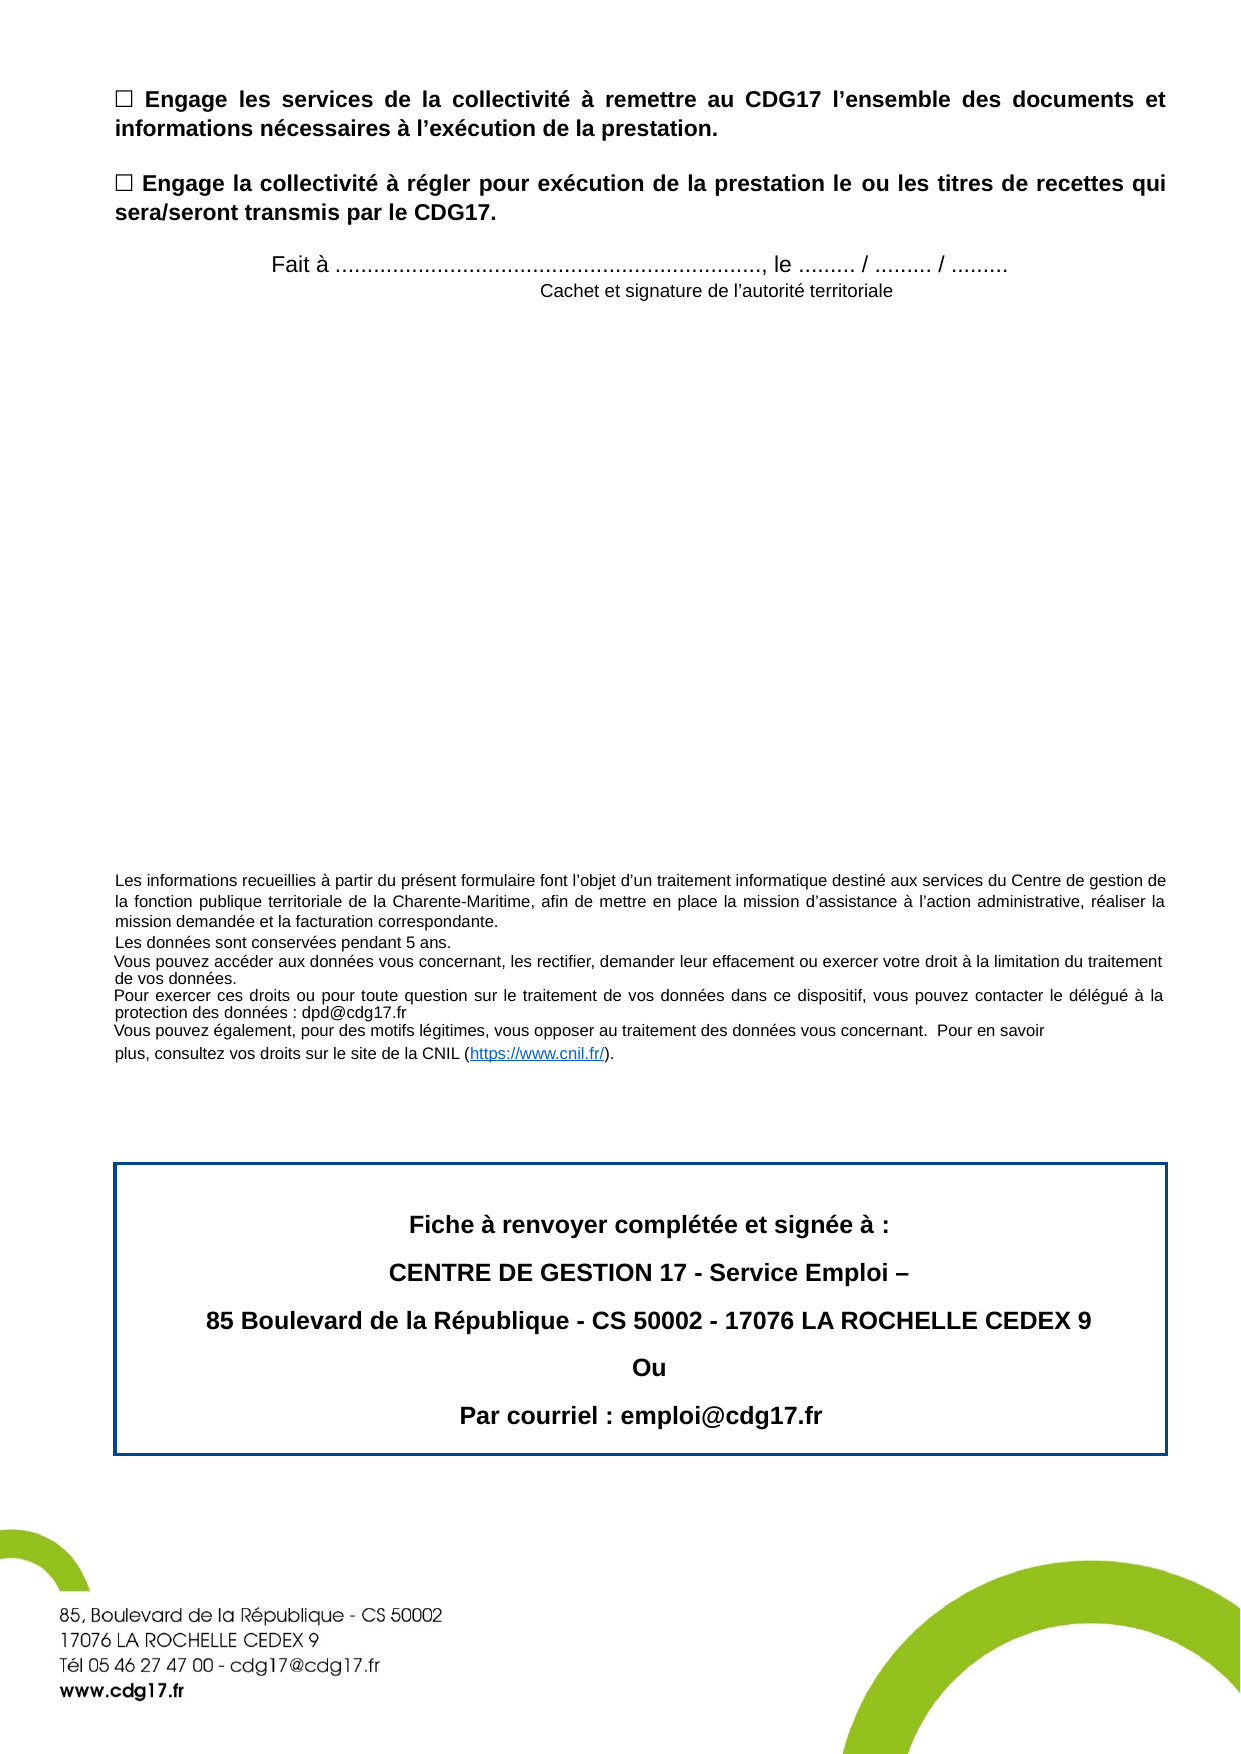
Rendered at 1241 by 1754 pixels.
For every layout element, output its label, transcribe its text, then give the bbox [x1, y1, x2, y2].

text Fait à ..................................................................., le ......... / ......... / ......... [113, 251, 1167, 277]
text Cachet et signature de l’autorité territoriale [266, 279, 1167, 301]
text Pour exercer ces droits ou pour toute question sur le traitement de vos données dans ce dispositif, vous pouvez contacter le délégué à la protection des données : dpd@cdg17.fr [113, 988, 1163, 1022]
text Vous pouvez accéder aux données vous concernant, les rectifier, demander leur effacement ou exercer votre droit à la limitation du traitement de vos données. [113, 953, 1163, 988]
text Engage la collectivité à régler pour exécution de la prestation le ou les titres de recettes qui sera/seront transmis par le CDG17. [113, 167, 1167, 225]
text Engage les services de la collectivité à remettre au CDG17 l’ensemble des documents et informations nécessaires à l’exécution de la prestation. [113, 83, 1167, 141]
picture [0, 1510, 1241, 1754]
text Vous pouvez également, pour des motifs légitimes, vous opposer au traitement des données vous concernant. Pour en savoir plus, consultez vos droits sur le site de la CNIL (https://www.cnil.fr/). [113, 1022, 1046, 1065]
table_header Fiche à renvoyer complétée et signée à : CENTRE DE GESTION 17 - Service Emploi – 85 Boulevard de la République - CS 50002 - 17076 LA ROCHELLE CEDEX 9 Ou Par courriel : emploi@cdg17.fr [117, 1165, 1165, 1453]
text Les données sont conservées pendant 5 ans. [115, 933, 1167, 952]
text Les informations recueillies à partir du présent formulaire font l’objet d’un traitement informatique destiné aux services du Centre de gestion de la fonction publique territoriale de la Charente-Maritime, afin de mettre en place la mission d’assistance à l’action administrative, réaliser la mission demandée et la facturation correspondante. [115, 871, 1167, 931]
